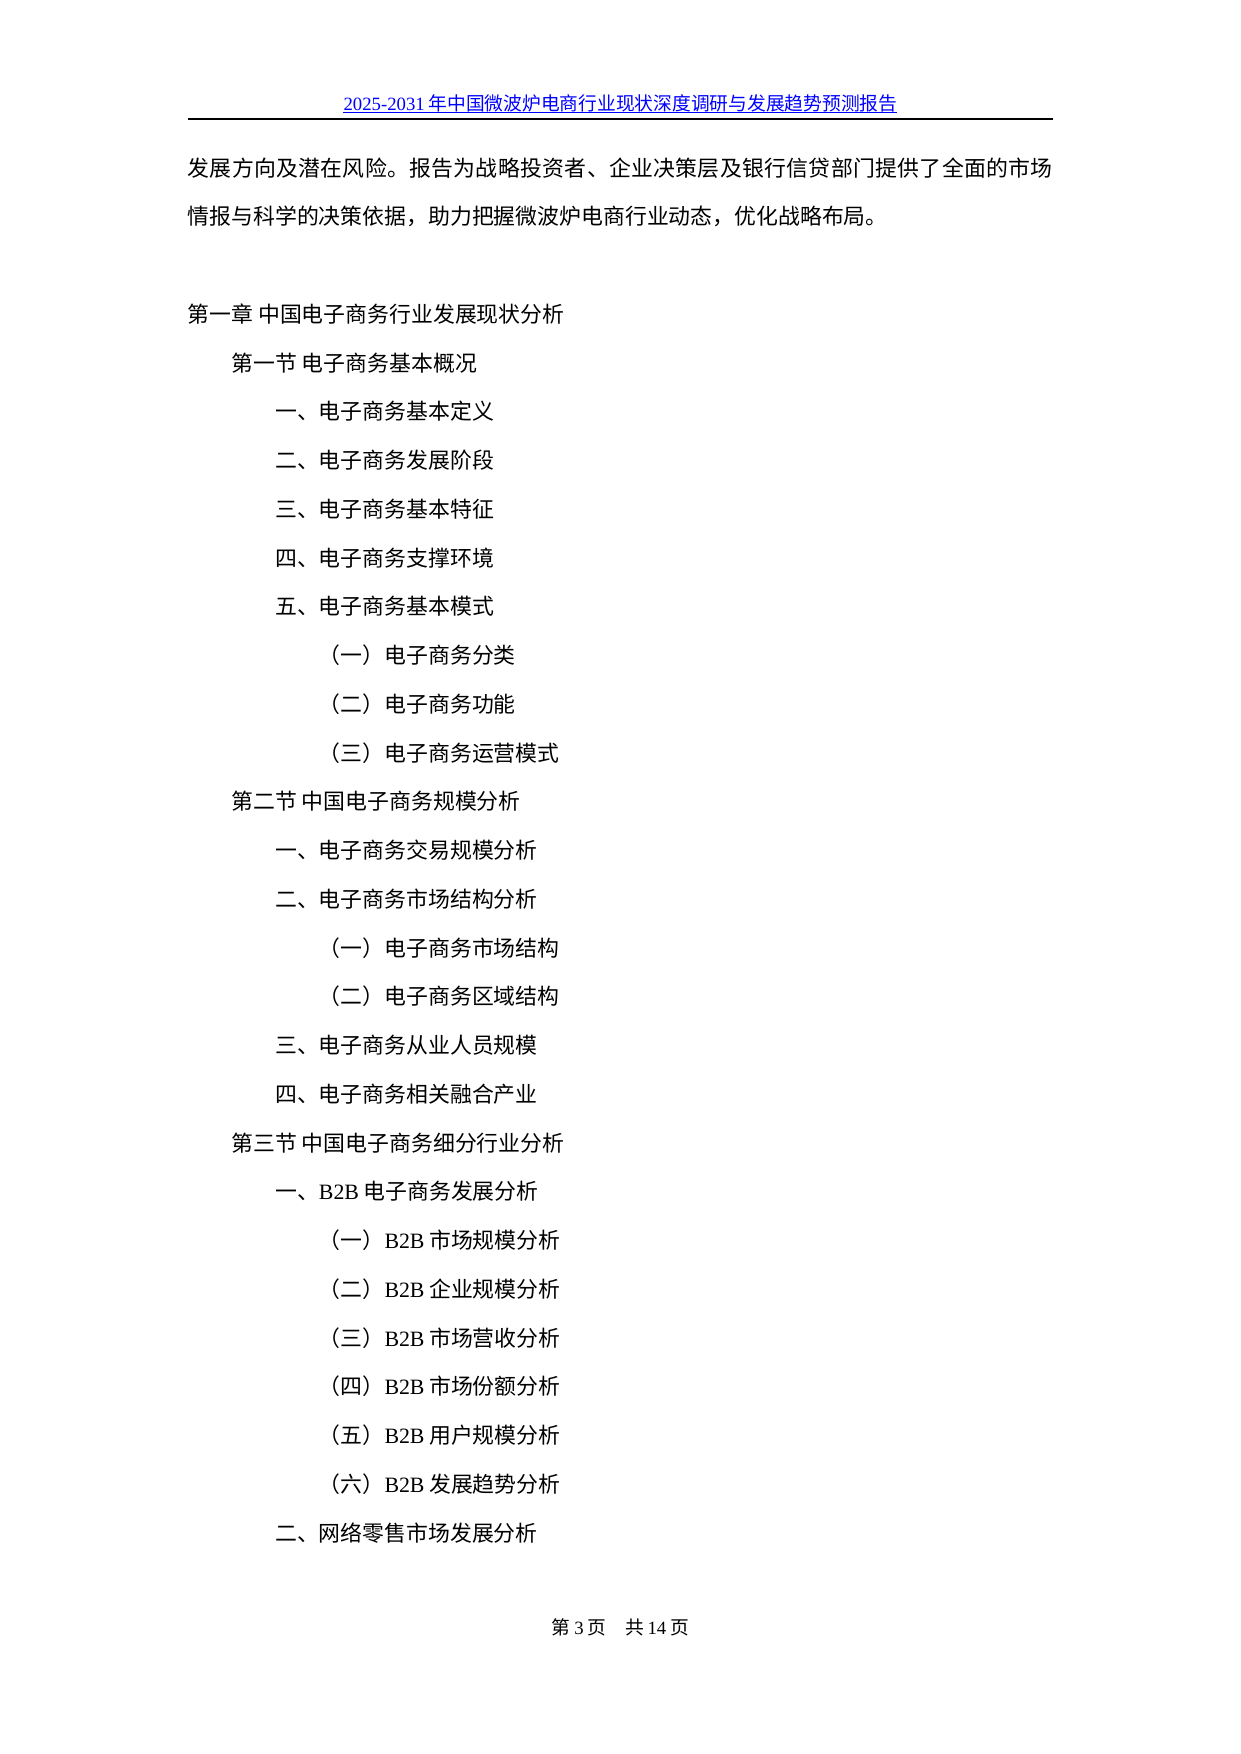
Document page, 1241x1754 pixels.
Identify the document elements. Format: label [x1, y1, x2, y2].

text [187, 150, 1053, 1548]
